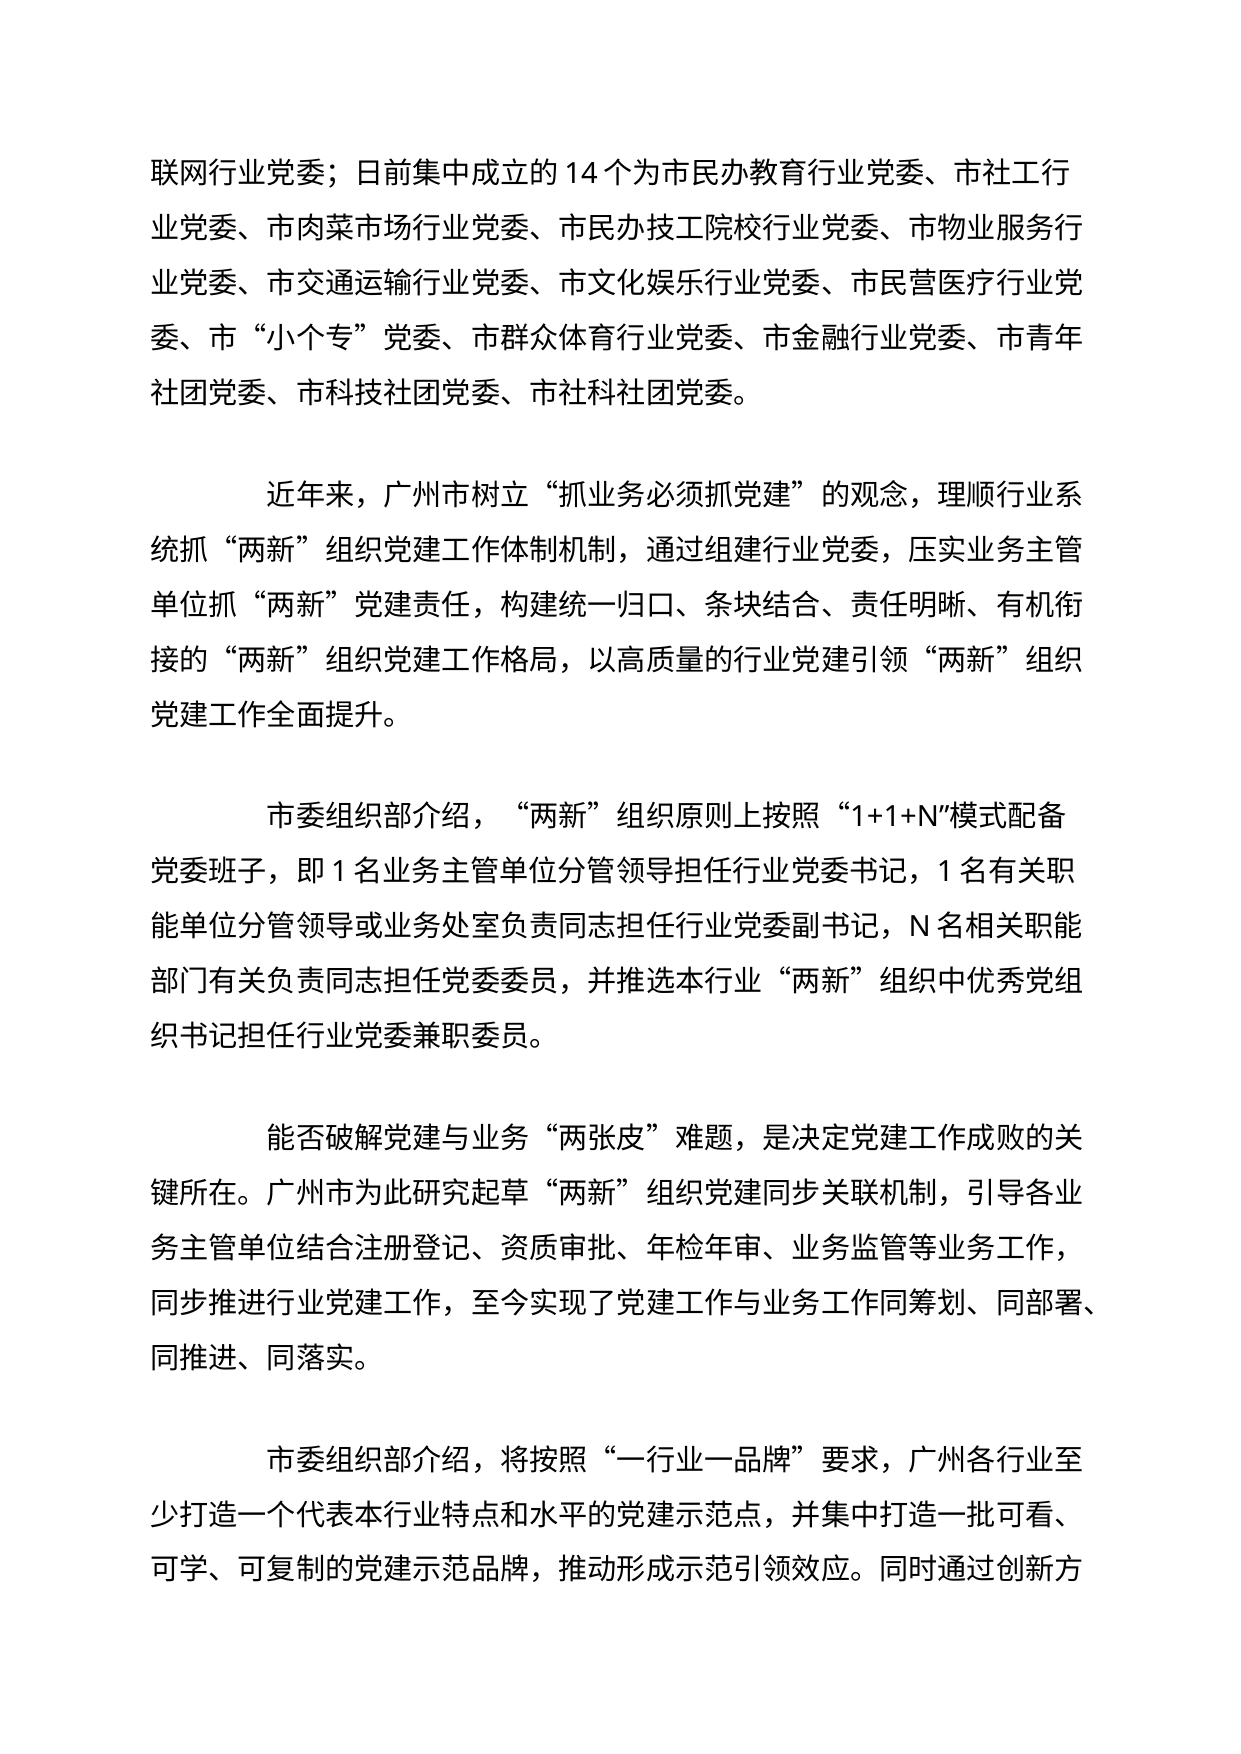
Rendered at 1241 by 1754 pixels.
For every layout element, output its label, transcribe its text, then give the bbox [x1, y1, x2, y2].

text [150, 150, 1090, 412]
text 能否破解党建与业务“两张皮”难题，是决定党建工作成败的关键所在。广州市为此研究起草“两新”组织党建同步关联机制，引导各业务主管单位结合注册登记、资质审批、年检年审、业务监管等业务工作，同步推进行业党建工作，至今实现了党建工作与业务工作同筹划、同部署、同推进、同落实。 [150, 1114, 1090, 1377]
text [150, 1436, 1090, 1588]
text 近年来，广州市树立“抓业务必须抓党建”的观念，理顺行业系统抓“两新”组织党建工作体制机制，通过组建行业党委，压实业务主管单位抓“两新”党建责任，构建统一归口、条块结合、责任明晰、有机衔接的“两新”组织党建工作格局，以高质量的行业党建引领“两新”组织党建工作全面提升。 [150, 471, 1090, 733]
text 市委组织部介绍，“两新”组织原则上按照“1+1+N”模式配备党委班子，即1名业务主管单位分管领导担任行业党委书记，1名有关职能单位分管领导或业务处室负责同志担任行业党委副书记，N名相关职能部门有关负责同志担任党委委员，并推选本行业“两新”组织中优秀党组织书记担任行业党委兼职委员。 [150, 793, 1090, 1055]
